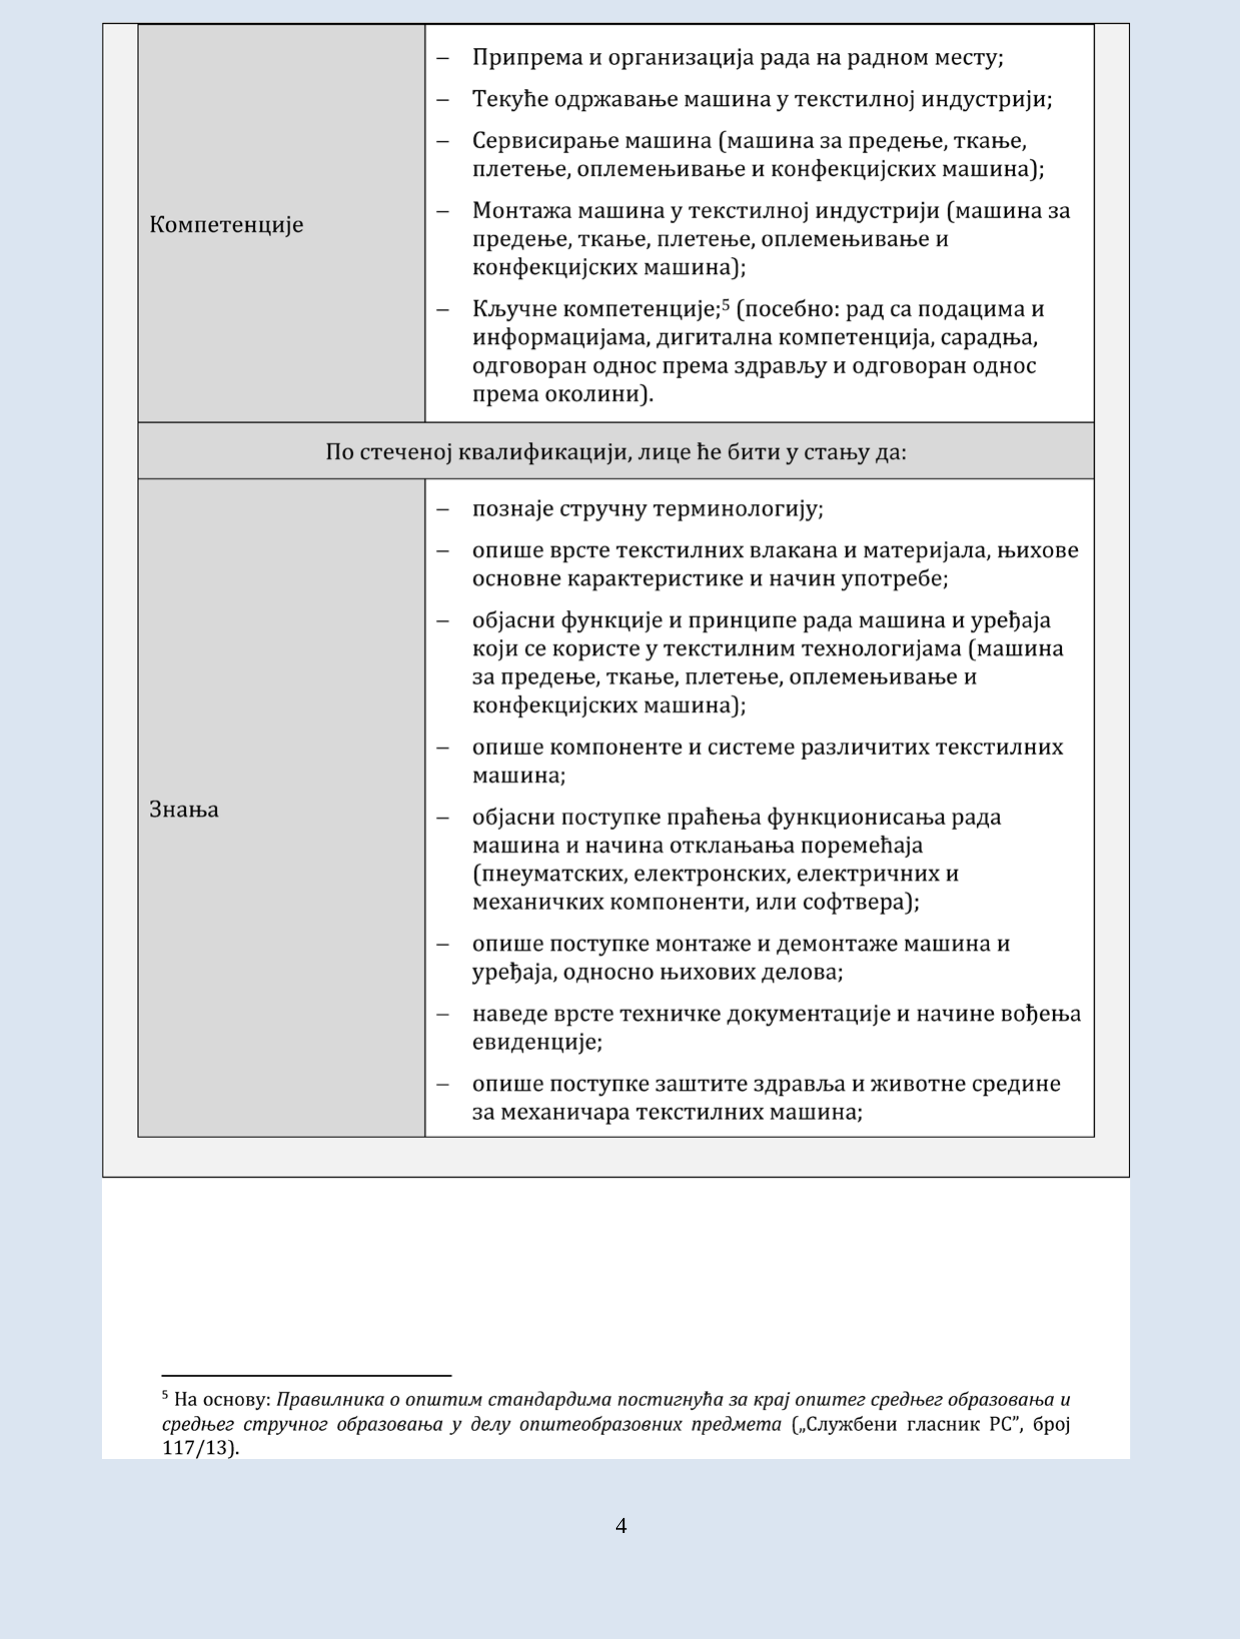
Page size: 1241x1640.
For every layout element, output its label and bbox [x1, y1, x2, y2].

picture [102, 22, 1130, 1459]
